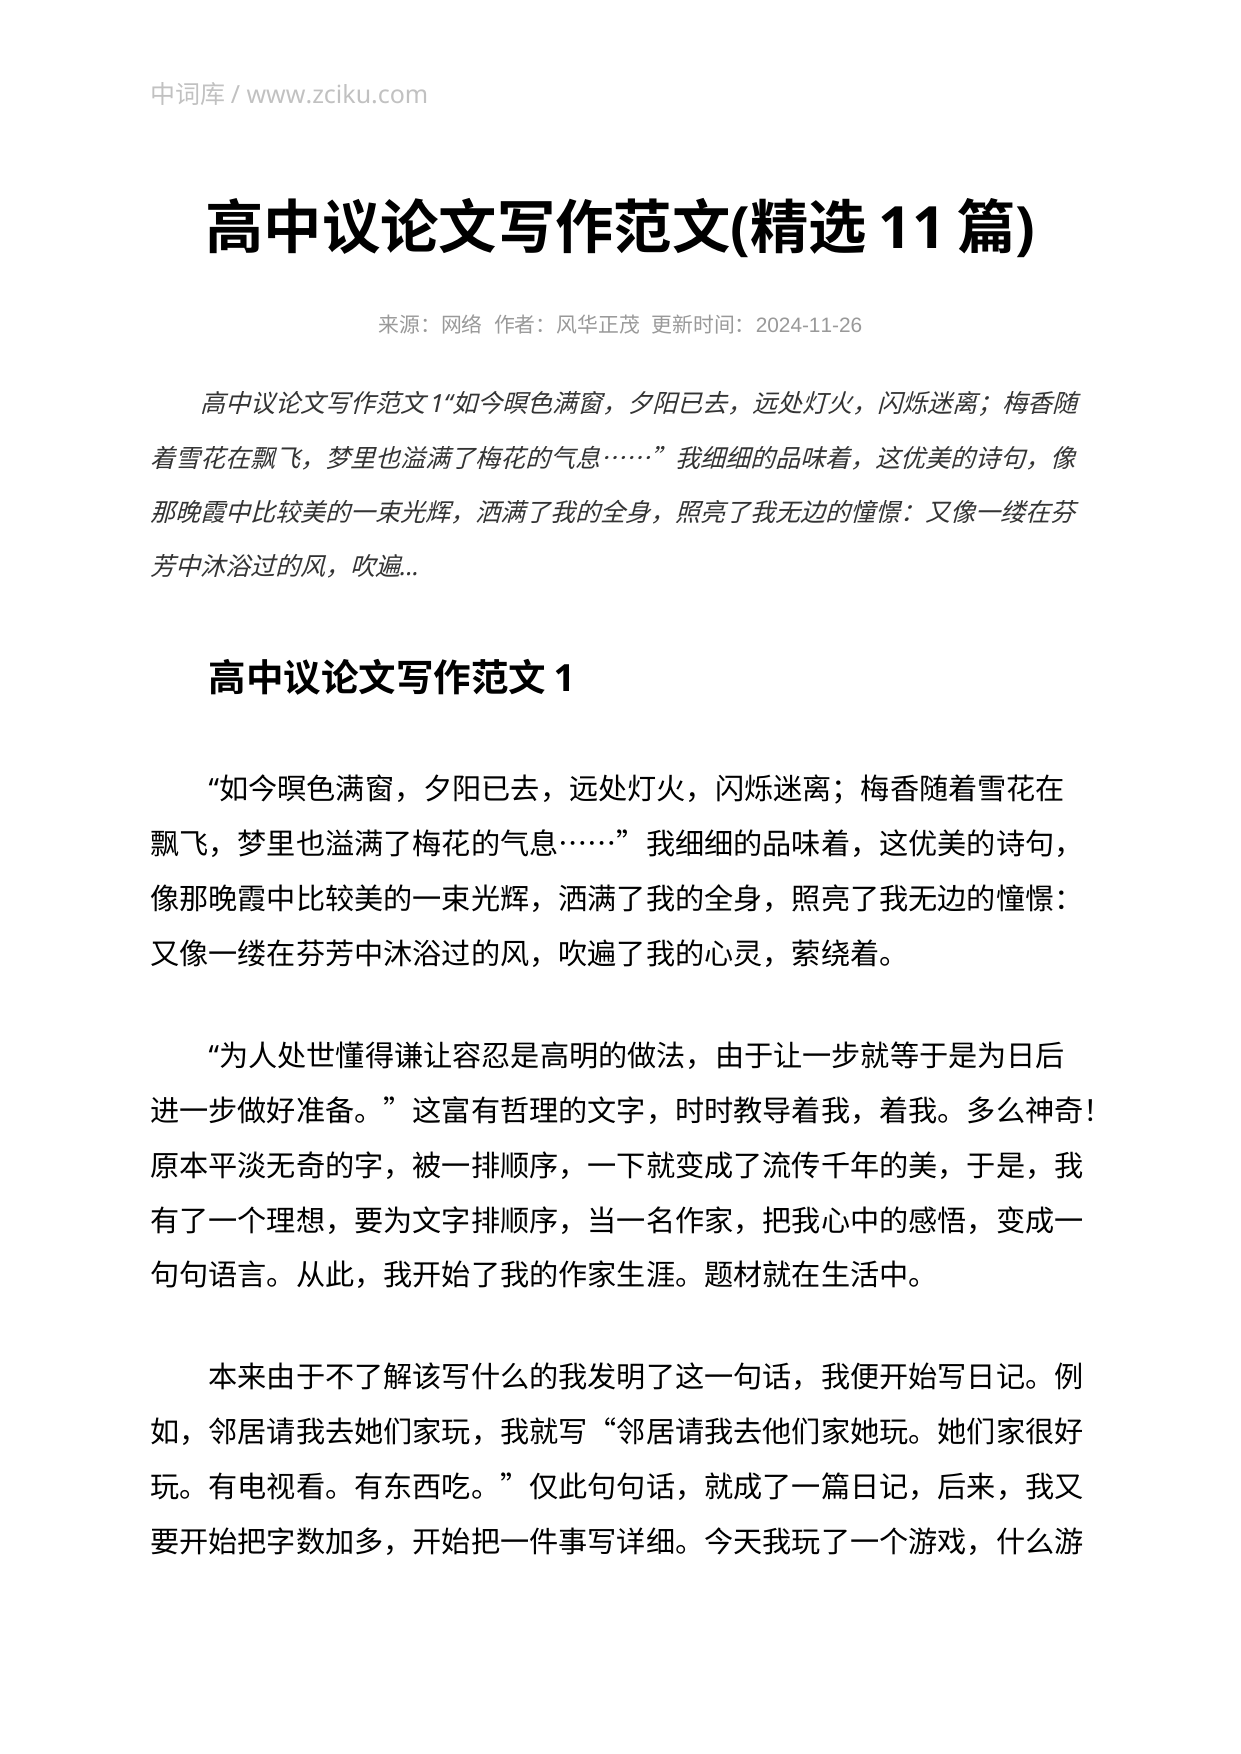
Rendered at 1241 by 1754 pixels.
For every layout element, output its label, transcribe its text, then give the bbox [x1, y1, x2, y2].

text 来源：网络 作者：风华正茂 更新时间：2024-11-26 [150, 313, 1090, 337]
text 高中议论文写作范文1 [150, 648, 1090, 703]
subtitle 高中议论文写作范文(精选11篇) [150, 181, 1090, 266]
text 高中议论文写作范文1“如今暝色满窗，夕阳已去，远处灯火，闪烁迷离；梅香随着雪花在飘飞，梦里也溢满了梅花的气息……”我细细的品味着，这优美的诗句，像那晚霞中比较美的一束光辉，洒满了我的全身，照亮了我无边的憧憬：又像一缕在芬芳中沐浴过的风，吹遍... [150, 384, 1090, 583]
text “为人处世懂得谦让容忍是高明的做法，由于让一步就等于是为日后进一步做好准备。”这富有哲理的文字，时时教导着我，着我。多么神奇！原本平淡无奇的字，被一排顺序，一下就变成了流传千年的美，于是，我有了一个理想，要为文字排顺序，当一名作家，把我心中的感悟，变成一句句语言。从此，我开始了我的作家生涯。题材就在生活中。 [150, 1032, 1090, 1294]
text “如今暝色满窗，夕阳已去，远处灯火，闪烁迷离；梅香随着雪花在飘飞，梦里也溢满了梅花的气息……”我细细的品味着，这优美的诗句，像那晚霞中比较美的一束光辉，洒满了我的全身，照亮了我无边的憧憬：又像一缕在芬芳中沐浴过的风，吹遍了我的心灵，萦绕着。 [150, 766, 1090, 973]
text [150, 1354, 1090, 1561]
